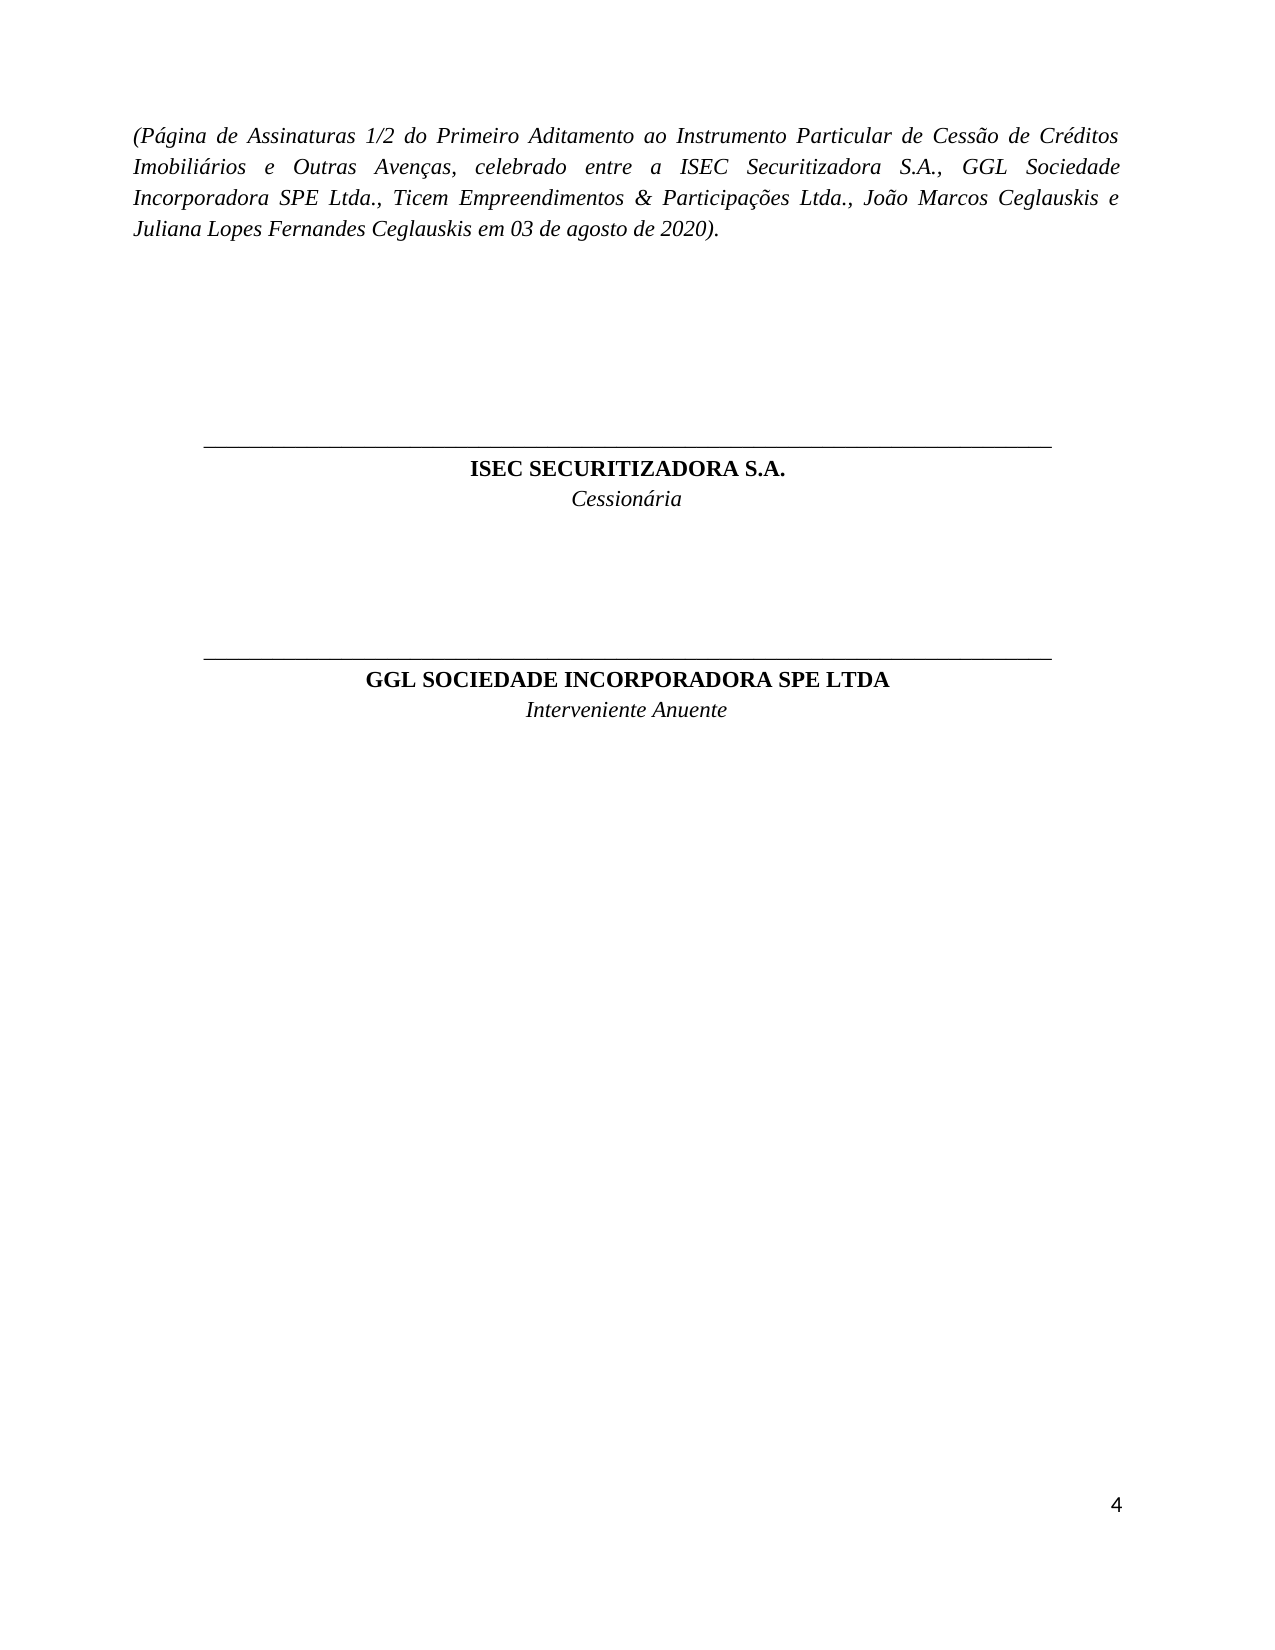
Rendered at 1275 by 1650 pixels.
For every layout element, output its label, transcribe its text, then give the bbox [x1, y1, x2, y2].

text __________________________________________________________________________ [133, 636, 1122, 662]
text GGL SOCIEDADE INCORPORADORA SPE LTDA [133, 666, 1122, 692]
text Cessionária [133, 485, 1122, 511]
text ISEC SECURITIZADORA S.A. [133, 454, 1122, 481]
text (Página de Assinaturas 1/2 do Primeiro Aditamento ao Instrumento Particular de Cessão de Créditos Imobiliários e Outras Avenças, celebrado entre a ISEC Securitizadora S.A., GGL Sociedade Incorporadora SPE Ltda., Ticem Empreendimentos & Participações Ltda., João Marcos Ceglauskis e Juliana Lopes Fernandes Ceglauskis em 03 de agosto de 2020). [133, 118, 1122, 243]
text Interveniente Anuente [133, 696, 1122, 723]
text __________________________________________________________________________ [133, 424, 1122, 451]
